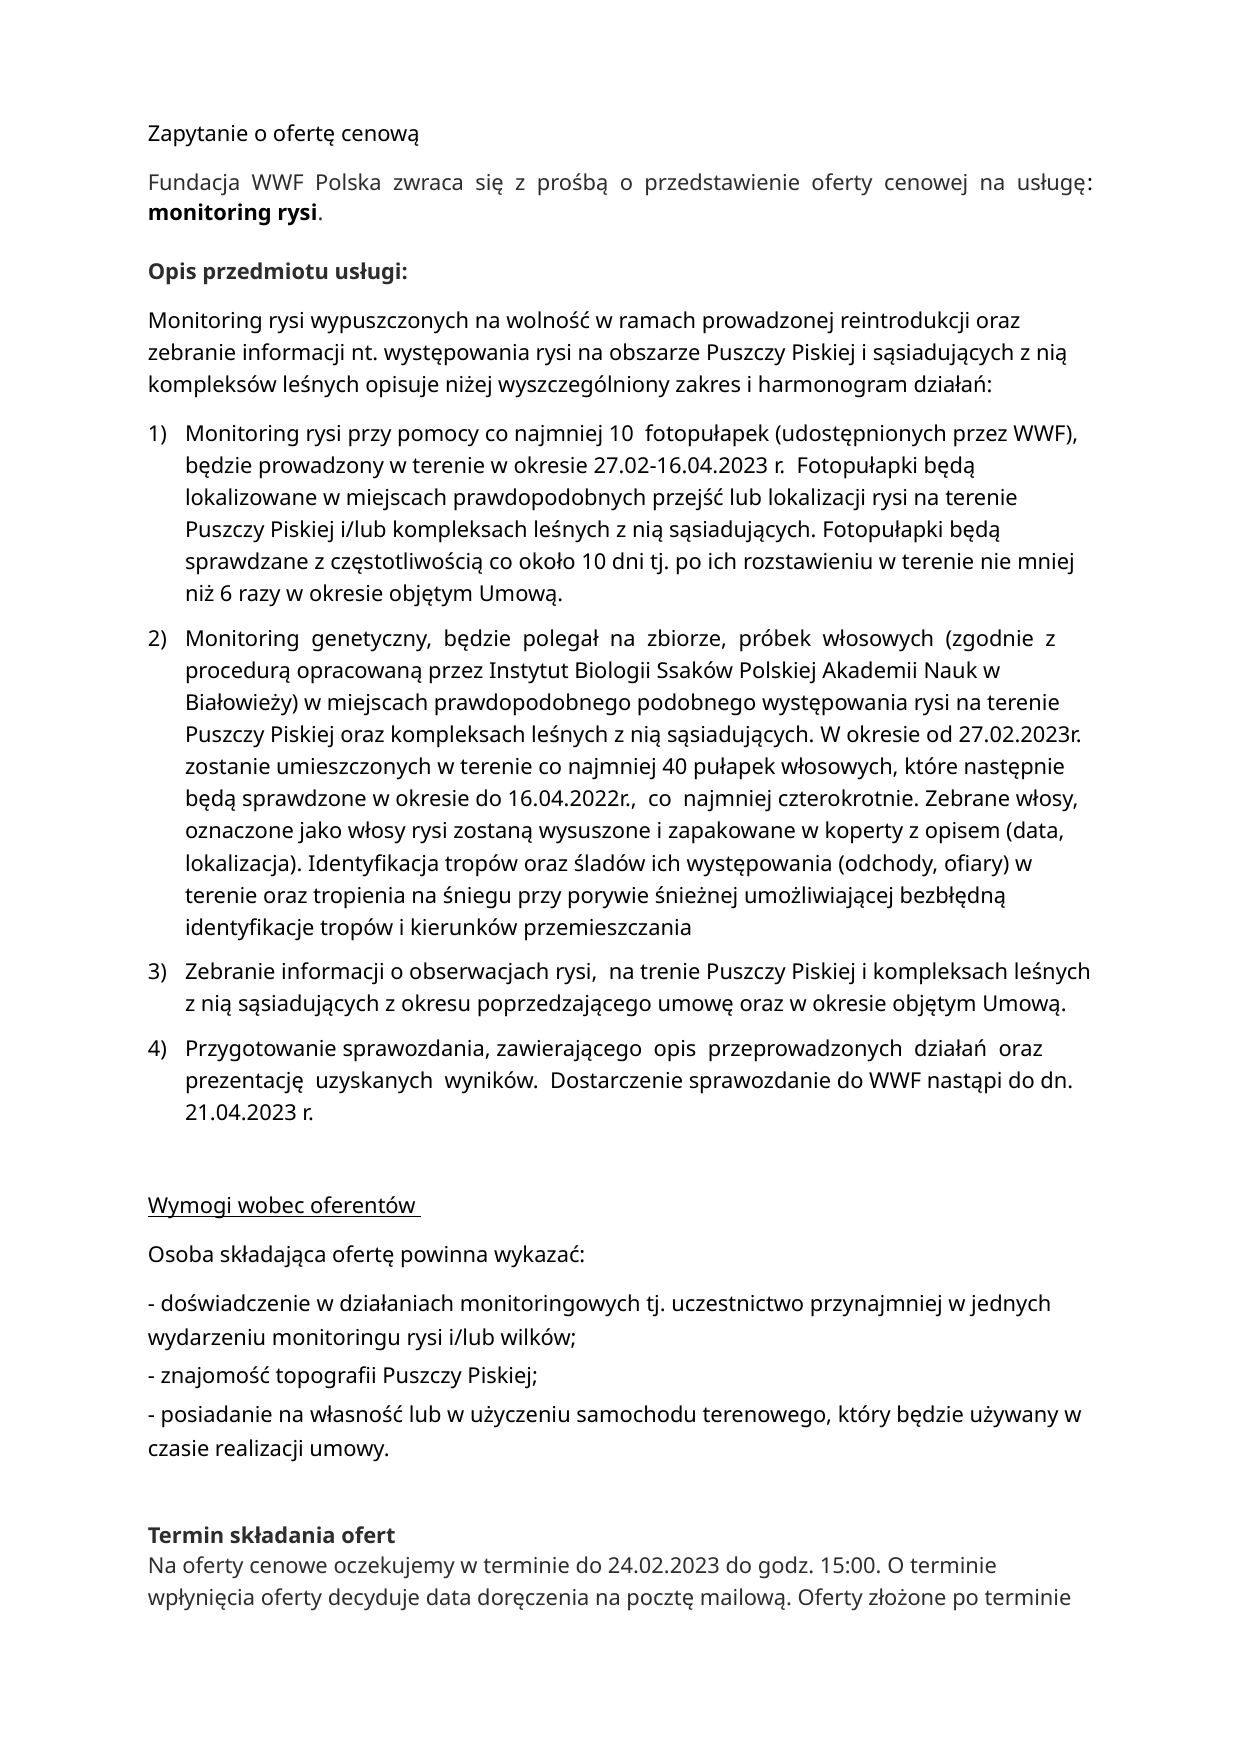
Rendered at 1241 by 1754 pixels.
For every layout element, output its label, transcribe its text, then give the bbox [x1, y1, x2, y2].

text Osoba składająca ofertę powinna wykazać: [148, 1239, 1093, 1269]
list Zebranie informacji o obserwacjach rysi, na trenie Puszczy Piskiej i kompleksach leśnych z nią sąsiadujących z okresu poprzedzającego umowę oraz w okresie objętym Umową. [148, 956, 1093, 1018]
list Monitoring rysi przy pomocy co najmniej 10 fotopułapek (udostępnionych przez WWF), będzie prowadzony w terenie w okresie 27.02-16.04.2023 r. Fotopułapki będą lokalizowane w miejscach prawdopodobnych przejść lub lokalizacji rysi na terenie Puszczy Piskiej i/lub kompleksach leśnych z nią sąsiadujących. Fotopułapki będą sprawdzane z częstotliwością co około 10 dni tj. po ich rozstawieniu w terenie nie mniej niż 6 razy w okresie objętym Umową. [148, 418, 1093, 608]
text - posiadanie na własność lub w użyczeniu samochodu terenowego, który będzie używany w czasie realizacji umowy. [148, 1399, 1093, 1463]
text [148, 1550, 1093, 1612]
text Opis przedmiotu usługi: [148, 256, 1093, 286]
text Fundacja WWF Polska zwraca się z prośbą o przedstawienie oferty cenowej na usługę: monitoring rysi. [148, 167, 1093, 227]
text Zapytanie o ofertę cenową [148, 118, 1093, 148]
text Monitoring rysi wypuszczonych na wolność w ramach prowadzonej reintrodukcji oraz zebranie informacji nt. występowania rysi na obszarze Puszczy Piskiej i sąsiadujących z nią kompleksów leśnych opisuje niżej wyszczególniony zakres i harmonogram działań: [148, 305, 1093, 399]
text - znajomość topografii Puszczy Piskiej; [148, 1361, 1093, 1390]
text Termin składania ofert [148, 1520, 1093, 1550]
list Przygotowanie sprawozdania, zawierającego opis przeprowadzonych działań oraz prezentację uzyskanych wyników. Dostarczenie sprawozdanie do WWF nastąpi do dn. 21.04.2023 r. [148, 1033, 1093, 1127]
list Monitoring genetyczny, będzie polegał na zbiorze, próbek włosowych (zgodnie z procedurą opracowaną przez Instytut Biologii Ssaków Polskiej Akademii Nauk w Białowieży) w miejscach prawdopodobnego podobnego występowania rysi na terenie Puszczy Piskiej oraz kompleksach leśnych z nią sąsiadujących. W okresie od 27.02.2023r. zostanie umieszczonych w terenie co najmniej 40 pułapek włosowych, które następnie będą sprawdzone w okresie do 16.04.2022r., co najmniej czterokrotnie. Zebrane włosy, oznaczone jako włosy rysi zostaną wysuszone i zapakowane w koperty z opisem (data, lokalizacja). Identyfikacja tropów oraz śladów ich występowania (odchody, ofiary) w terenie oraz tropienia na śniegu przy porywie śnieżnej umożliwiającej bezbłędną identyfikacje tropów i kierunków przemieszczania [148, 623, 1093, 942]
text Wymogi wobec oferentów [148, 1191, 1093, 1220]
text - doświadczenie w działaniach monitoringowych tj. uczestnictwo przynajmniej w jednych wydarzeniu monitoringu rysi i/lub wilków; [148, 1288, 1093, 1352]
